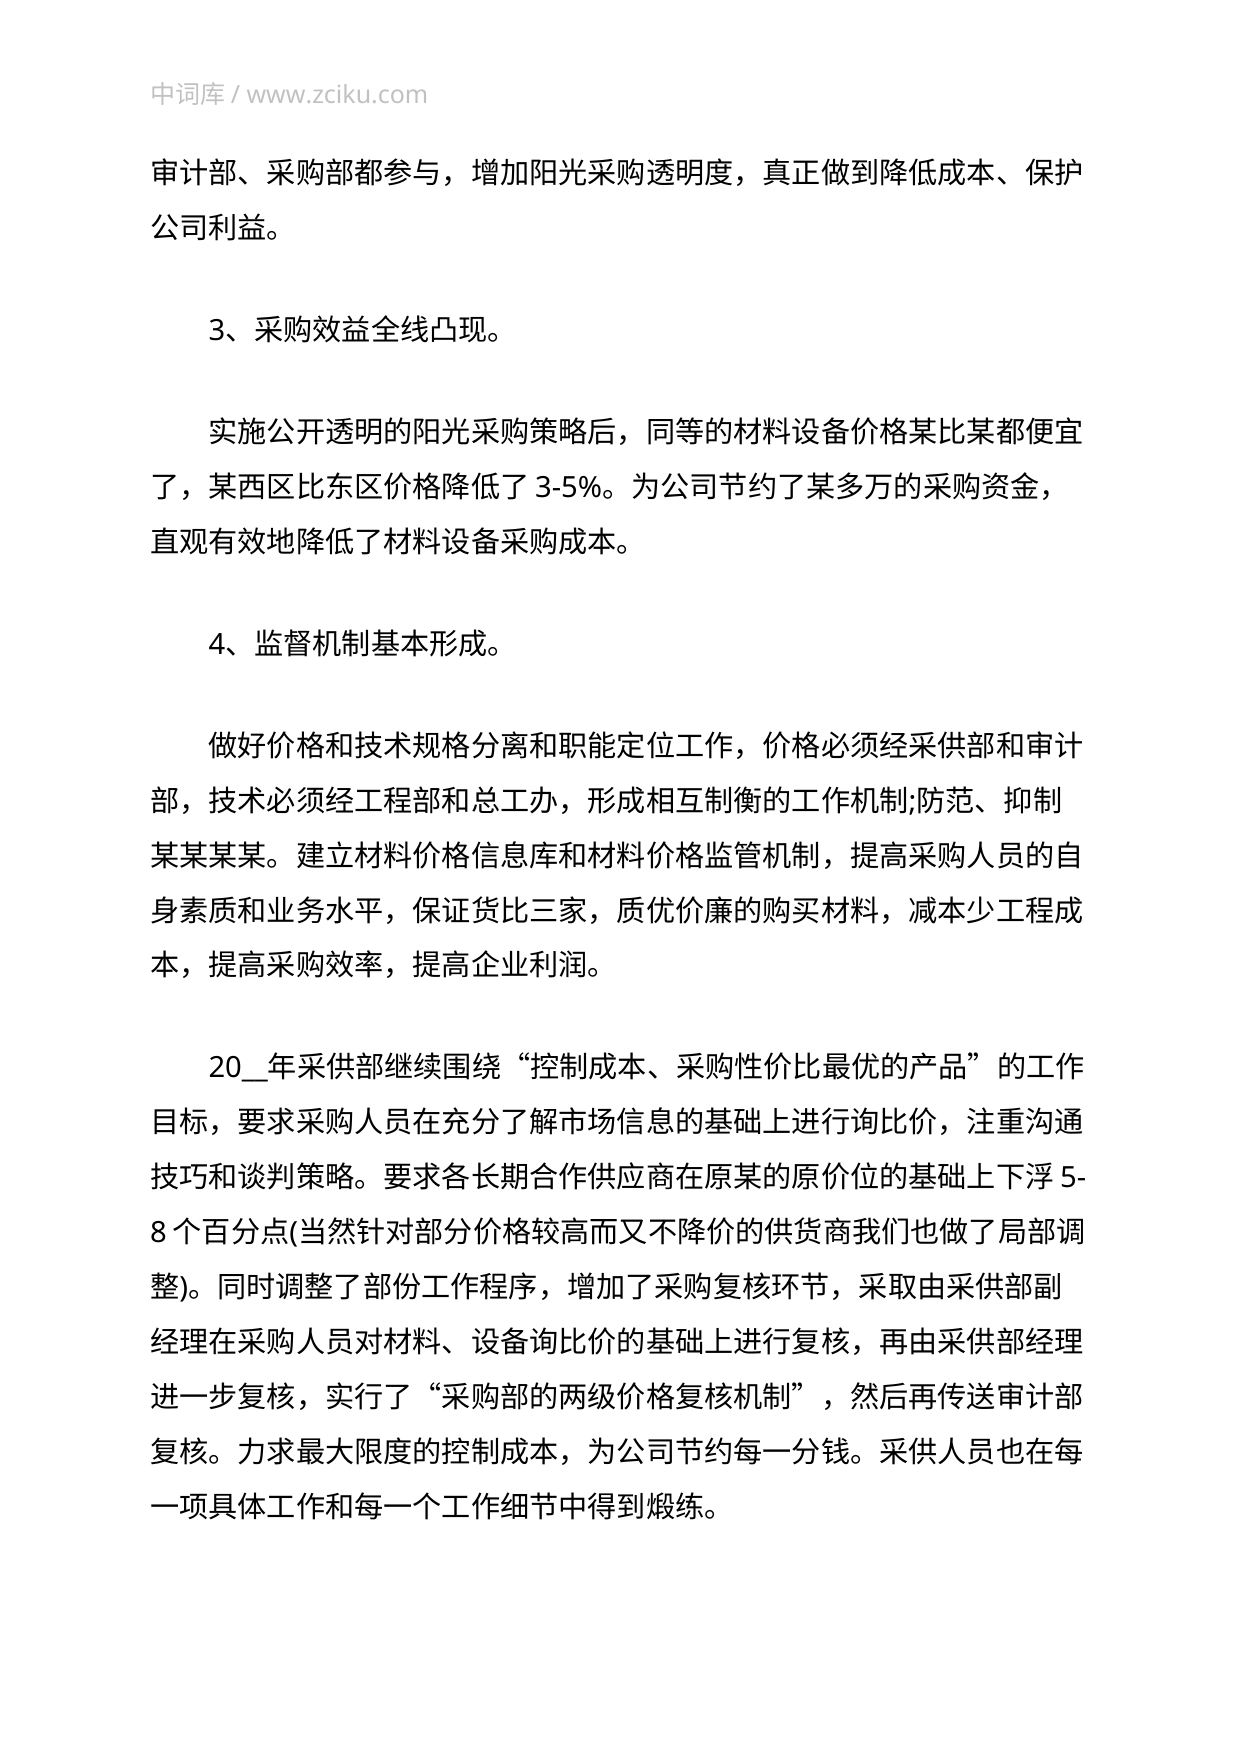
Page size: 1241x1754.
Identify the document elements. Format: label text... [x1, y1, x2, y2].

text 4、监督机制基本形成。 [150, 620, 1090, 663]
text 20__年采供部继续围绕“控制成本、采购性价比最优的产品”的工作目标，要求采购人员在充分了解市场信息的基础上进行询比价，注重沟通技巧和谈判策略。要求各长期合作供应商在原某的原价位的基础上下浮5-8个百分点(当然针对部分价格较高而又不降价的供货商我们也做了局部调整)。同时调整了部份工作程序，增加了采购复核环节，采取由采供部副经理在采购人员对材料、设备询比价的基础上进行复核，再由采供部经理进一步复核，实行了“采购部的两级价格复核机制”，然后再传送审计部复核。力求最大限度的控制成本，为公司节约每一分钱。采供人员也在每一项具体工作和每一个工作细节中得到煅练。 [150, 1044, 1090, 1526]
text 做好价格和技术规格分离和职能定位工作，价格必须经采供部和审计部，技术必须经工程部和总工办，形成相互制衡的工作机制;防范、抑制某某某某。建立材料价格信息库和材料价格监管机制，提高采购人员的自身素质和业务水平，保证货比三家，质优价廉的购买材料，减本少工程成本，提高采购效率，提高企业利润。 [150, 722, 1090, 984]
text 实施公开透明的阳光采购策略后，同等的材料设备价格某比某都便宜了，某西区比东区价格降低了3-5%。为公司节约了某多万的采购资金，直观有效地降低了材料设备采购成本。 [150, 409, 1090, 561]
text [150, 150, 1090, 247]
text 3、采购效益全线凸现。 [150, 307, 1090, 349]
